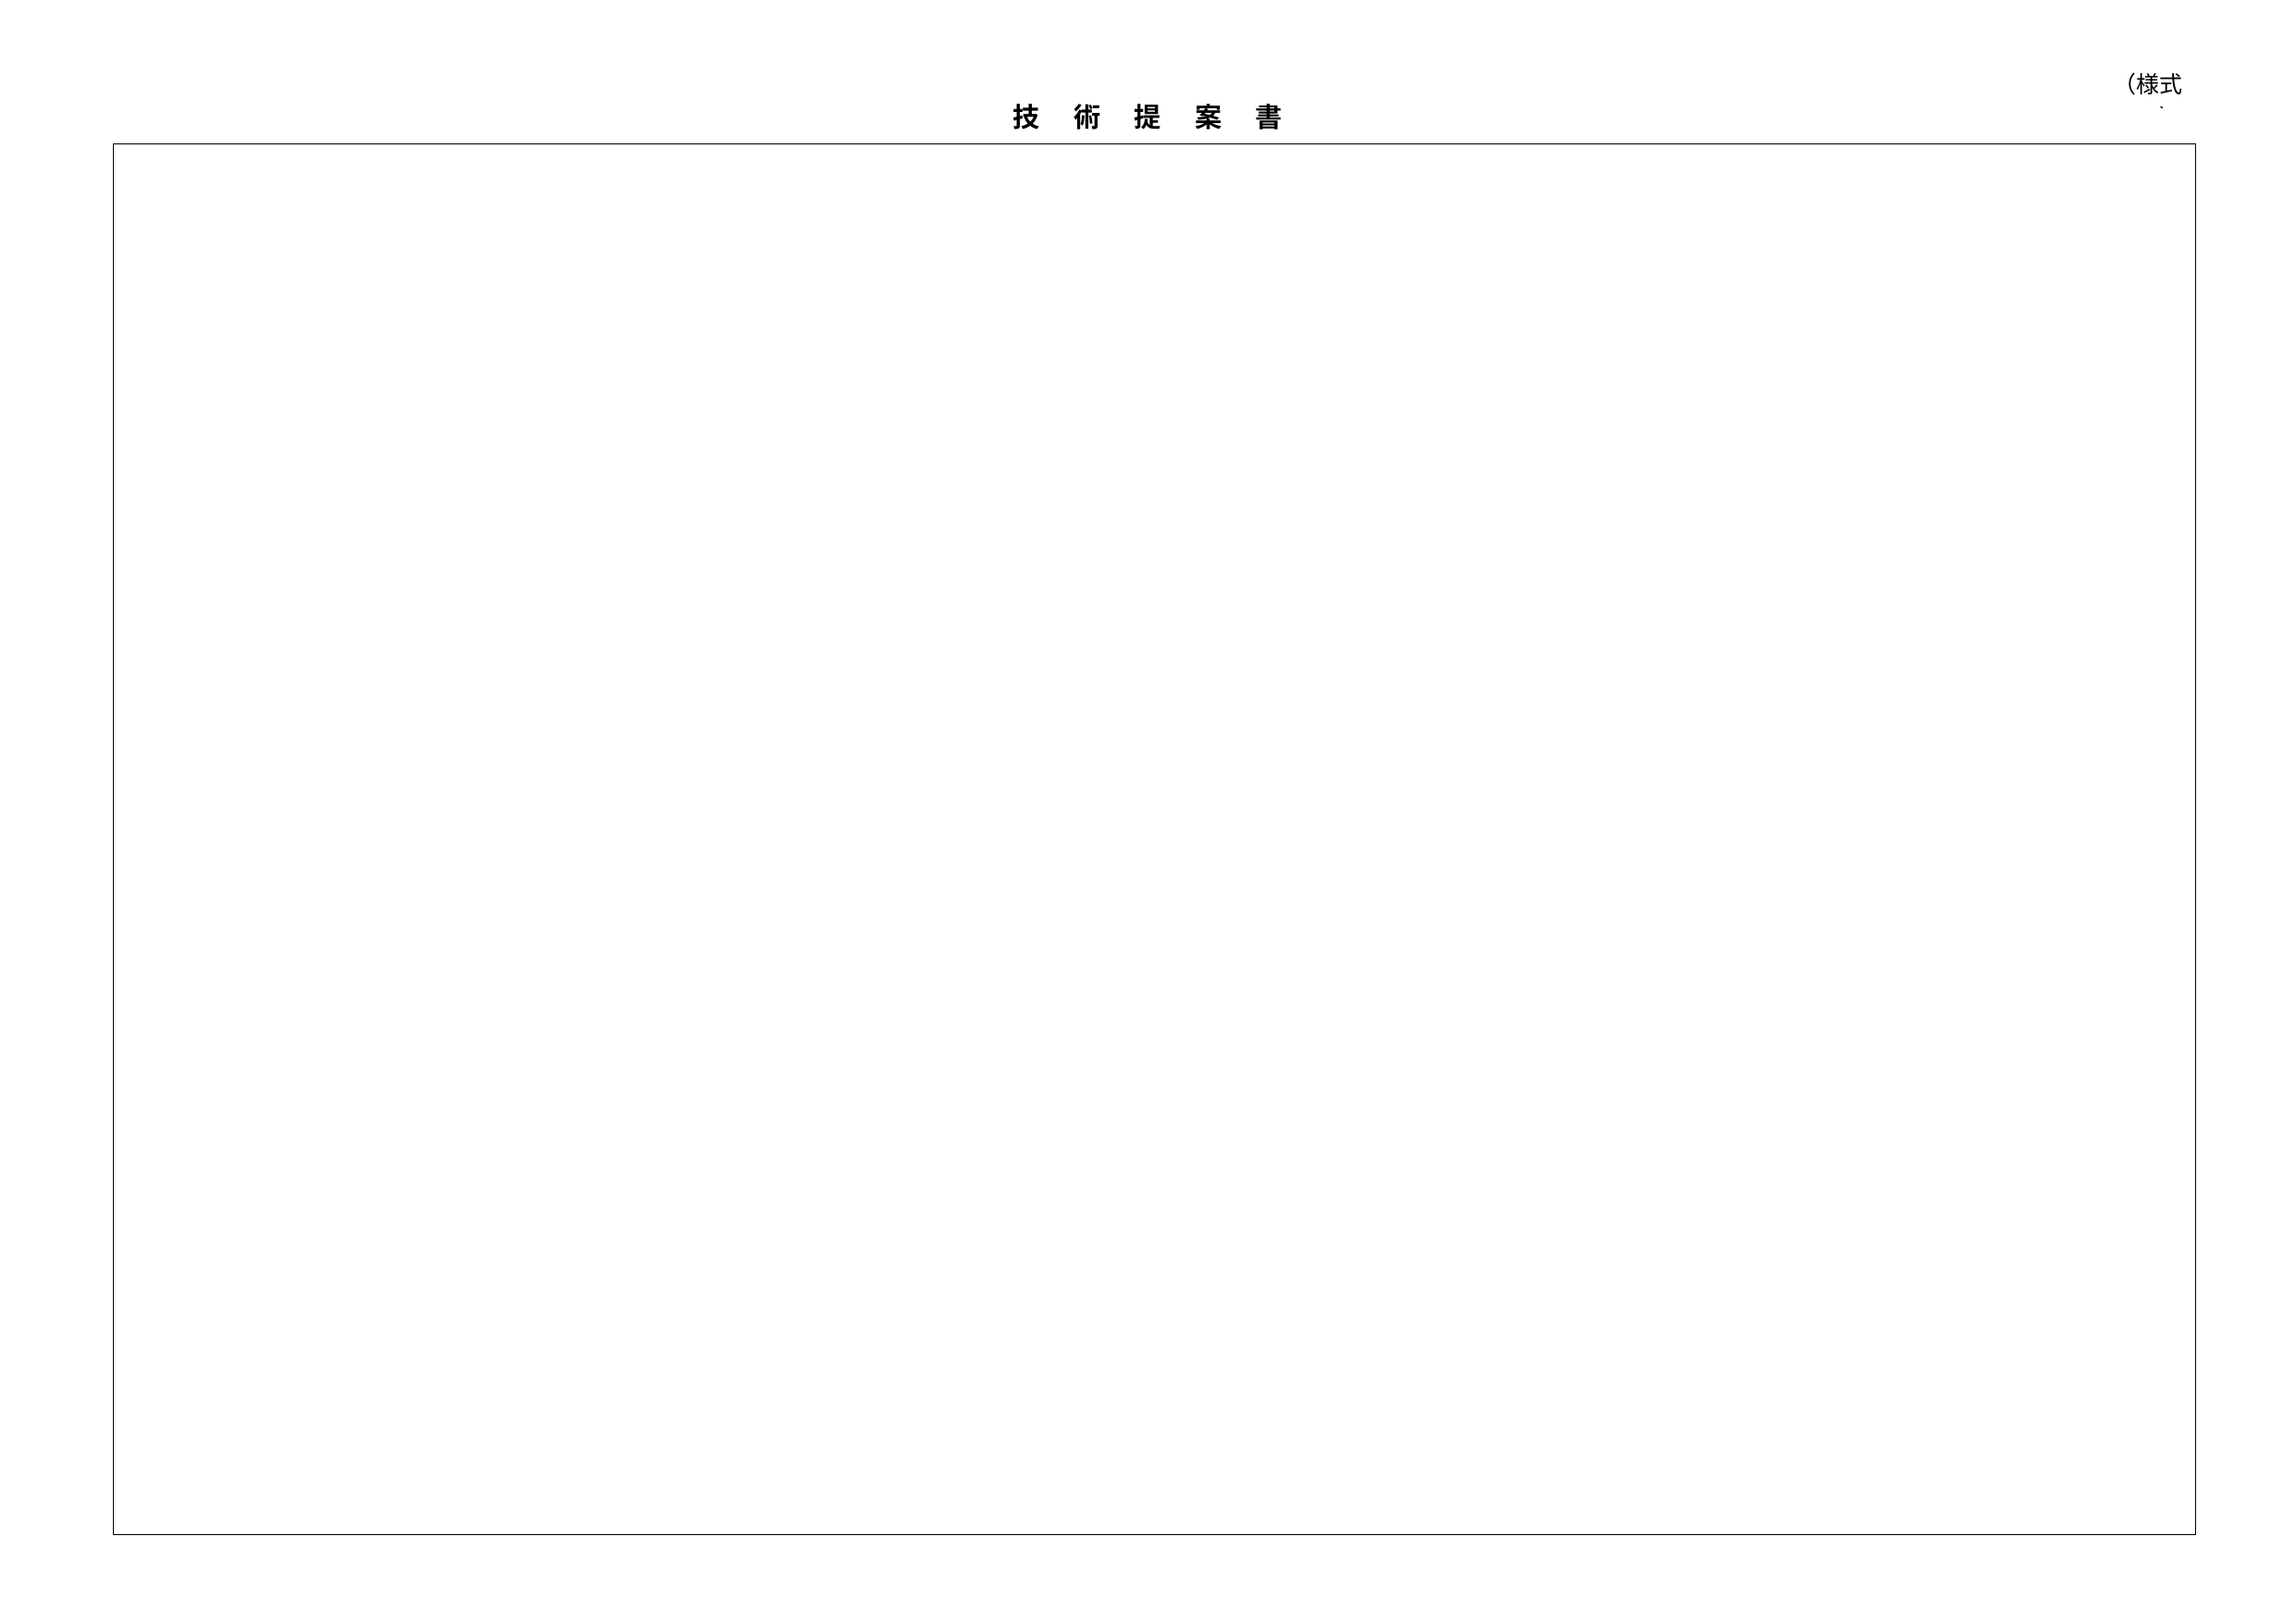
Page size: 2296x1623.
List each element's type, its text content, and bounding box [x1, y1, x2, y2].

table_header [114, 144, 2195, 1534]
text 技術提案書 [96, 87, 2199, 142]
